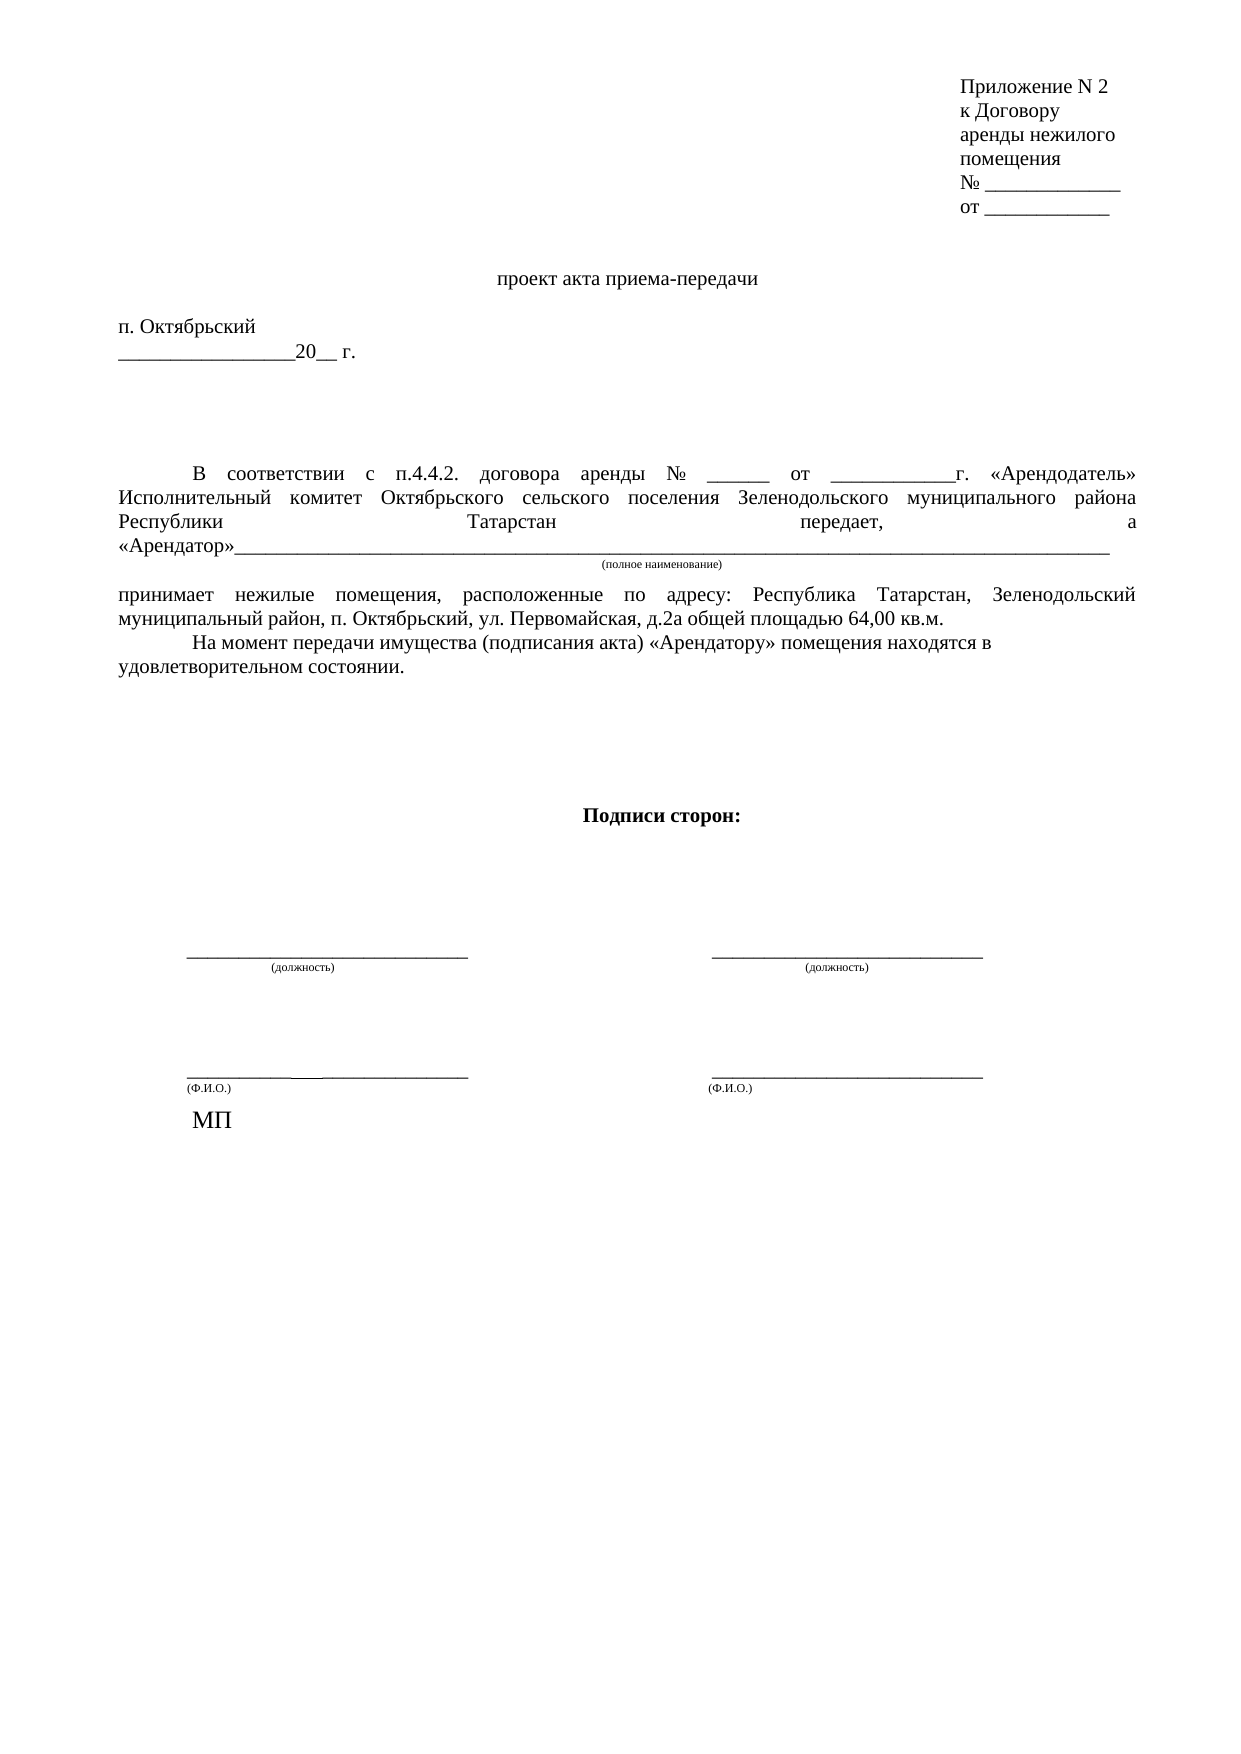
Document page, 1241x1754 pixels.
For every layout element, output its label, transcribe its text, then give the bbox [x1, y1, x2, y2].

text __________ ______________ __________________________ [118, 1057, 1137, 1081]
text Приложение N 2 [960, 74, 1137, 98]
text проект акта приема-передачи [118, 266, 1137, 290]
text В соответствии с п.4.4.2. договора аренды № ______ от ____________г. «Арендодатель» Исполнительный комитет Октябрьского сельского поселения Зеленодольского муниципального района Республики Татарстан передает, а «Арендатор»____________________________________________________________________________________ [118, 461, 1137, 557]
text к Договору [960, 98, 1137, 122]
text № _____________ [960, 170, 1137, 194]
text (должность) (должность) [118, 961, 1137, 984]
text МП [118, 1105, 1137, 1134]
text ___________________________ __________________________ [118, 936, 1137, 961]
text от ____________ [960, 194, 1137, 218]
text (Ф.И.О.) (Ф.И.О.) [118, 1081, 1137, 1105]
text п. Октябрьский _________________20__ г. [118, 314, 1137, 363]
text аренды нежилого помещения [960, 122, 1137, 170]
text (полное наименование) [118, 557, 1137, 582]
text На момент передачи имущества (подписания акта) «Арендатору» помещения находятся в удовлетворительном состоянии. [118, 630, 1137, 678]
text принимает нежилые помещения, расположенные по адресу: Республика Татарстан, Зеленодольский муниципальный район, п. Октябрьский, ул. Первомайская, д.2а общей площадью 64,00 кв.м. [118, 582, 1137, 630]
text Подписи сторон: [118, 803, 1137, 827]
